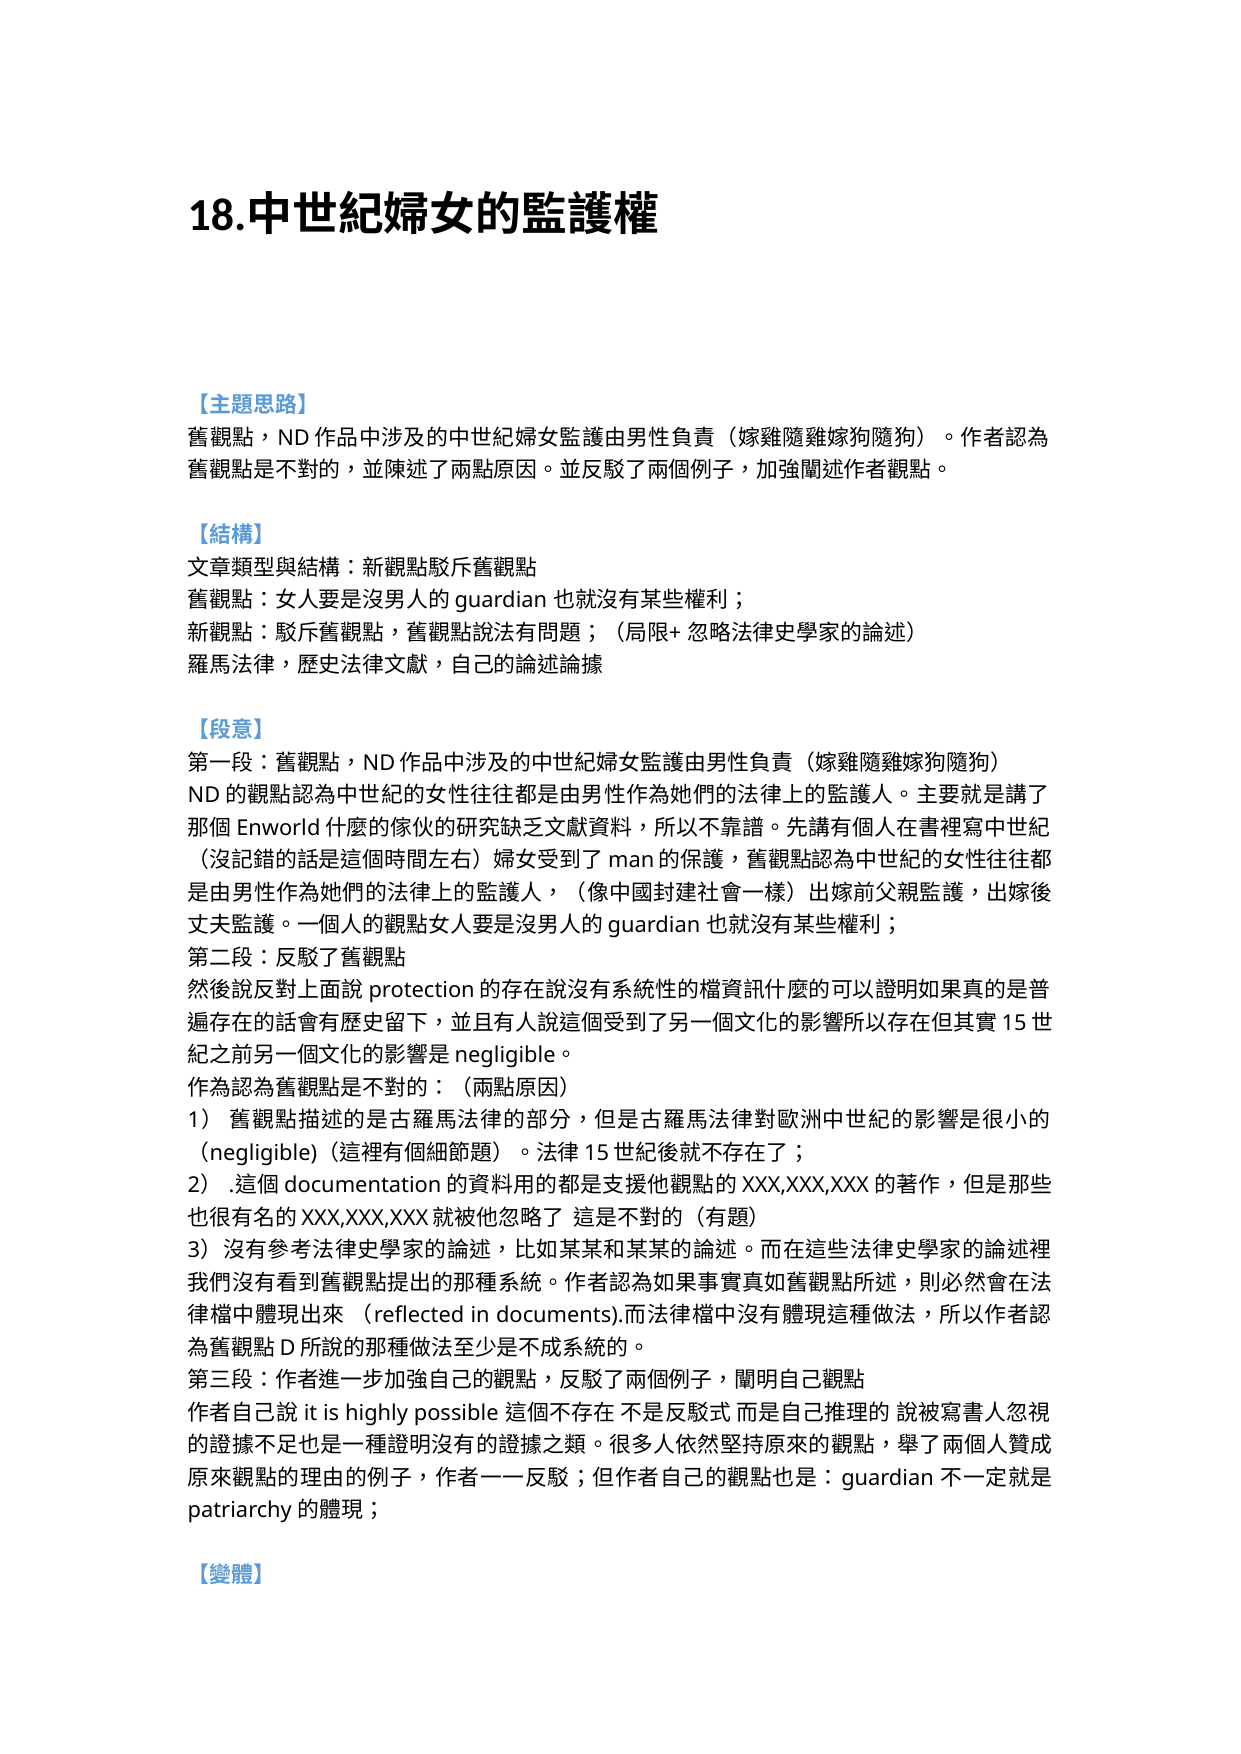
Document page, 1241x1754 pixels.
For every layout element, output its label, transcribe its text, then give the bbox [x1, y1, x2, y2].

text 第二段：反駁了舊觀點 [187, 939, 1053, 972]
subtitle 18.中世紀婦女的監護權 [187, 162, 1053, 259]
text 然後說反對上面說protection的存在說沒有系統性的檔資訊什麼的可以證明如果真的是普遍存在的話會有歷史留下，並且有人說這個受到了另一個文化的影響所以存在但其實15世紀之前另一個文化的影響是negligible。 [187, 972, 1053, 1069]
text 3）沒有參考法律史學家的論述，比如某某和某某的論述。而在這些法律史學家的論述裡我們沒有看到舊觀點提出的那種系統。作者認為如果事實真如舊觀點所述，則必然會在法律檔中體現出來 （reflected in documents).而法律檔中沒有體現這種做法，所以作者認為舊觀點D所說的那種做法至少是不成系統的。 [187, 1232, 1053, 1362]
text 1） 舊觀點描述的是古羅馬法律的部分，但是古羅馬法律對歐洲中世紀的影響是很小的（negligible)（這裡有個細節題）。法律15世紀後就不存在了； [187, 1102, 1053, 1167]
text 【變體】 [187, 1557, 1053, 1589]
text 【結構】 [187, 517, 1053, 549]
text ND的觀點認為中世紀的女性往往都是由男性作為她們的法律上的監護人。主要就是講了那個Enworld什麼的傢伙的研究缺乏文獻資料，所以不靠譜。先講有個人在書裡寫中世紀（沒記錯的話是這個時間左右）婦女受到了man的保護，舊觀點認為中世紀的女性往往都是由男性作為她們的法律上的監護人，（像中國封建社會一樣）出嫁前父親監護，出嫁後丈夫監護。一個人的觀點女人要是沒男人的guardian 也就沒有某些權利； [187, 777, 1053, 939]
text 舊觀點，ND作品中涉及的中世紀婦女監護由男性負責（嫁雞隨雞嫁狗隨狗）。作者認為舊觀點是不對的，並陳述了兩點原因。並反駁了兩個例子，加強闡述作者觀點。 [187, 419, 1053, 484]
text 【段意】 [187, 712, 1053, 744]
text 羅馬法律，歷史法律文獻，自己的論述論據 [187, 647, 1053, 679]
text 舊觀點：女人要是沒男人的guardian 也就沒有某些權利； [187, 582, 1053, 614]
text 文章類型與結構：新觀點駁斥舊觀點 [187, 549, 1053, 582]
text 新觀點：駁斥舊觀點，舊觀點說法有問題；（局限+ 忽略法律史學家的論述） [187, 614, 1053, 647]
text 第三段：作者進一步加強自己的觀點，反駁了兩個例子，闡明自己觀點 [187, 1362, 1053, 1394]
text 作者自己說 it is highly possible 這個不存在 不是反駁式 而是自己推理的 說被寫書人忽視的證據不足也是一種證明沒有的證據之類。很多人依然堅持原來的觀點，舉了兩個人贊成原來觀點的理由的例子，作者一一反駁；但作者自己的觀點也是：guardian 不一定就是patriarchy 的體現； [187, 1394, 1053, 1524]
text 【主題思路】 [187, 387, 1053, 419]
text 2） .這個documentation的資料用的都是支援他觀點的XXX,XXX,XXX的著作，但是那些也很有名的XXX,XXX,XXX就被他忽略了 這是不對的（有題） [187, 1167, 1053, 1232]
text 作為認為舊觀點是不對的：（兩點原因） [187, 1069, 1053, 1102]
text 第一段：舊觀點，ND作品中涉及的中世紀婦女監護由男性負責（嫁雞隨雞嫁狗隨狗） [187, 744, 1053, 777]
